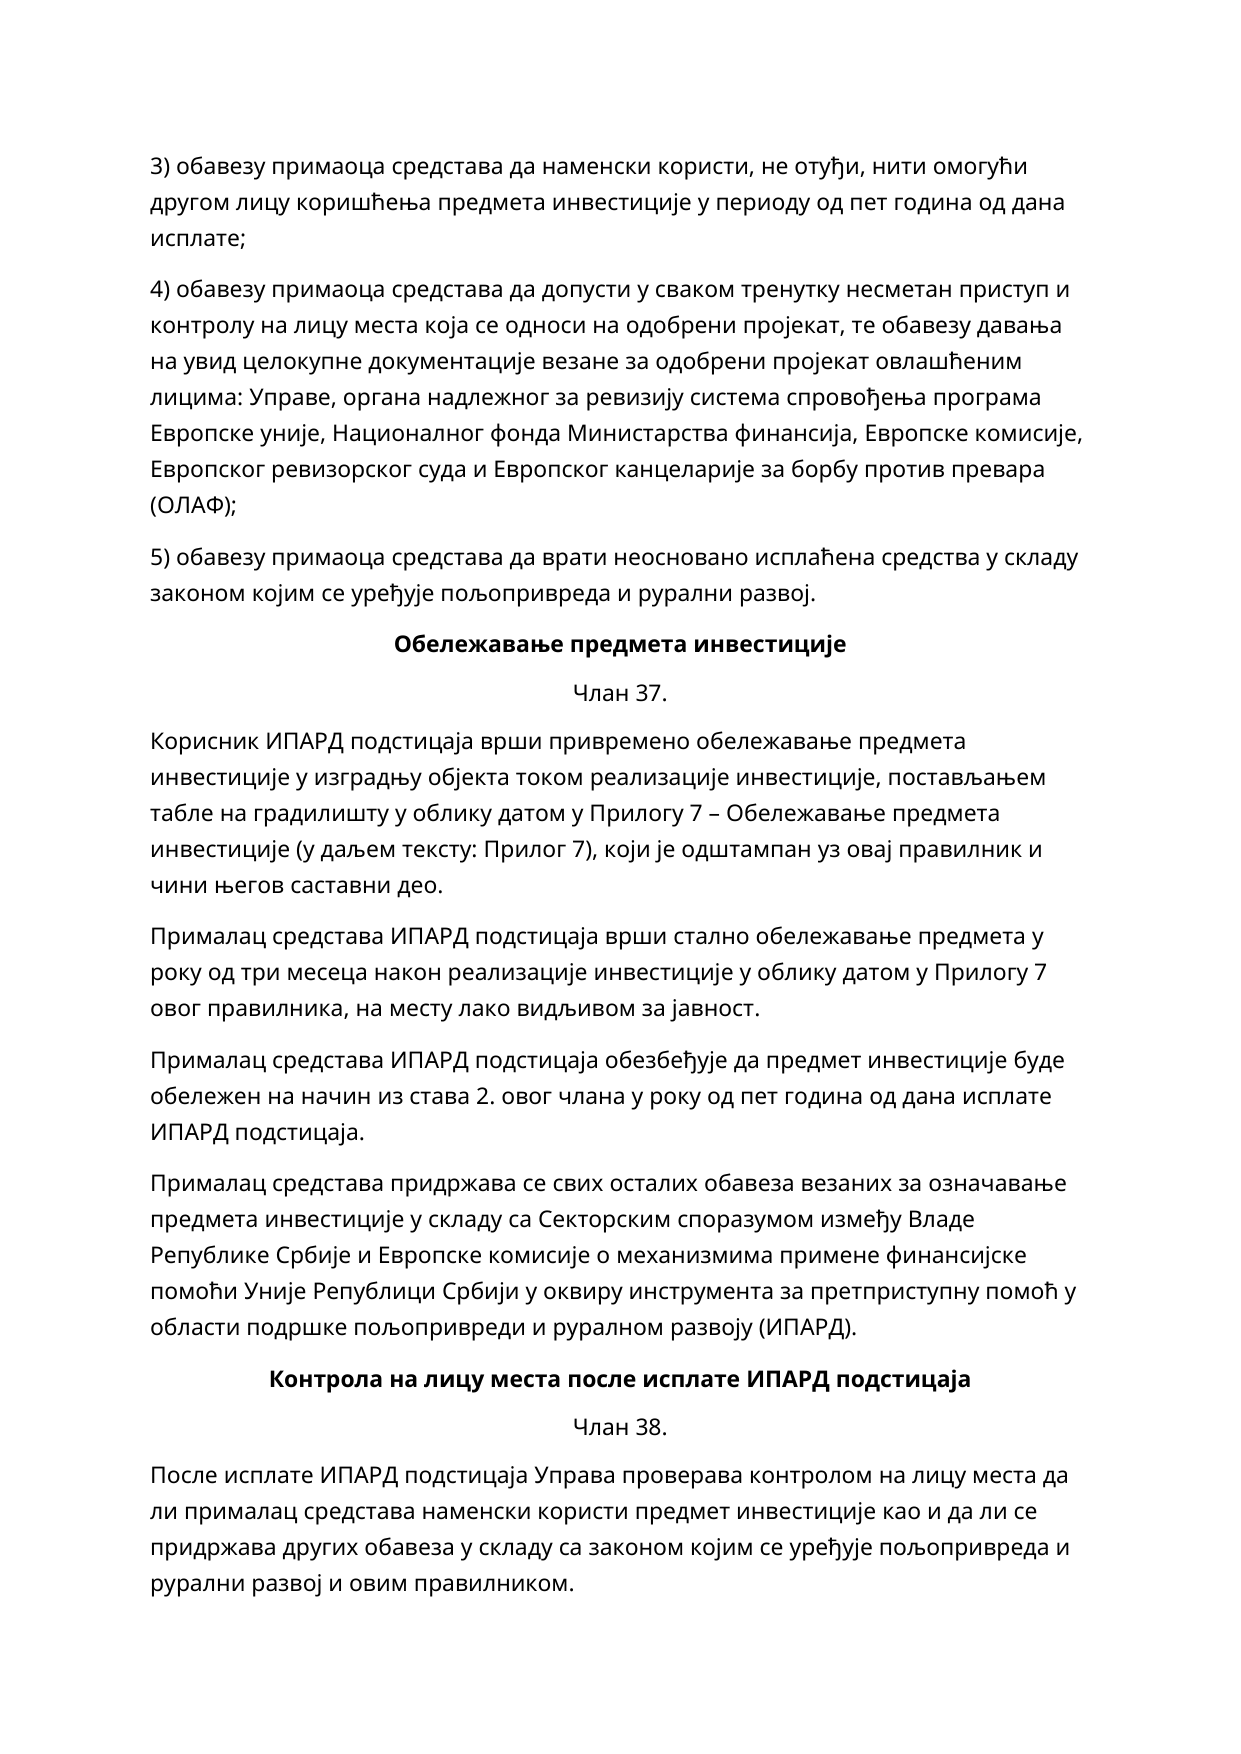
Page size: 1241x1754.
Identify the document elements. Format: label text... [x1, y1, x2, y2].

text Прималац средстава придржава се свих осталих обавеза везаних за означавање предмета инвестиције у складу са Секторским споразумом између Владе Републике Србије и Европске комисије о механизмима примене финансијске помоћи Уније Републици Србији у оквиру инструмента за претприступну помоћ у области подршке пољопривреди и руралном развоју (ИПАРД). [150, 1167, 1090, 1342]
text После исплате ИПАРД подстицаја Управа проверава контролом на лицу места да ли прималац средстава наменски користи предмет инвестиције као и да ли се придржава других обавеза у складу са законом којим се уређује пољопривреда и рурални развој и овим правилником. [150, 1459, 1090, 1598]
text Обележавање предмета инвестиције [150, 628, 1090, 659]
text Прималац средстава ИПАРД подстицаја обезбеђује да предмет инвестиције буде обележен на начин из става 2. овог члана у року од пет година од дана исплате ИПАРД подстицаја. [150, 1044, 1090, 1147]
text 4) обавезу примаоца средстава да допусти у сваком тренутку несметан приступ и контролу на лицу места која се односи на одобрени пројекат, те обавезу давања на увид целокупне документације везане за одобрени пројекат овлашћеним лицима: Управе, органа надлежног за ревизију система спровођења програма Европске уније, Националног фонда Министарства финансија, Европске комисије, Европског ревизорског суда и Европског канцеларије за борбу против превара (ОЛАФ); [150, 273, 1090, 520]
text Члан 37. [150, 677, 1090, 708]
text Члан 38. [150, 1411, 1090, 1442]
text 5) обавезу примаоца средстава да врати неосновано исплаћена средства у складу законом којим се уређује пољопривреда и рурални развој. [150, 541, 1090, 608]
text 3) обавезу примаоца средстава да наменски користи, не отуђи, нити омогући другом лицу коришћења предмета инвестиције у периоду од пет година од дана исплате; [150, 150, 1090, 253]
text Контрола на лицу места после исплате ИПАРД подстицаја [150, 1362, 1090, 1394]
text Корисник ИПАРД подстицаја врши привремено обележавање предмета инвестиције у изградњу објекта током реализације инвестиције, постављањем табле на градилишту у облику датом у Прилогу 7 – Обележавање предмета инвестиције (у даљем тексту: Прилог 7), који је одштампан уз овај правилник и чини његов саставни део. [150, 725, 1090, 900]
text Прималац средстава ИПАРД подстицаја врши стално обележавање предмета у року од три месеца након реализације инвестиције у облику датом у Прилогу 7 овог правилника, на месту лако видљивом за јавност. [150, 920, 1090, 1023]
